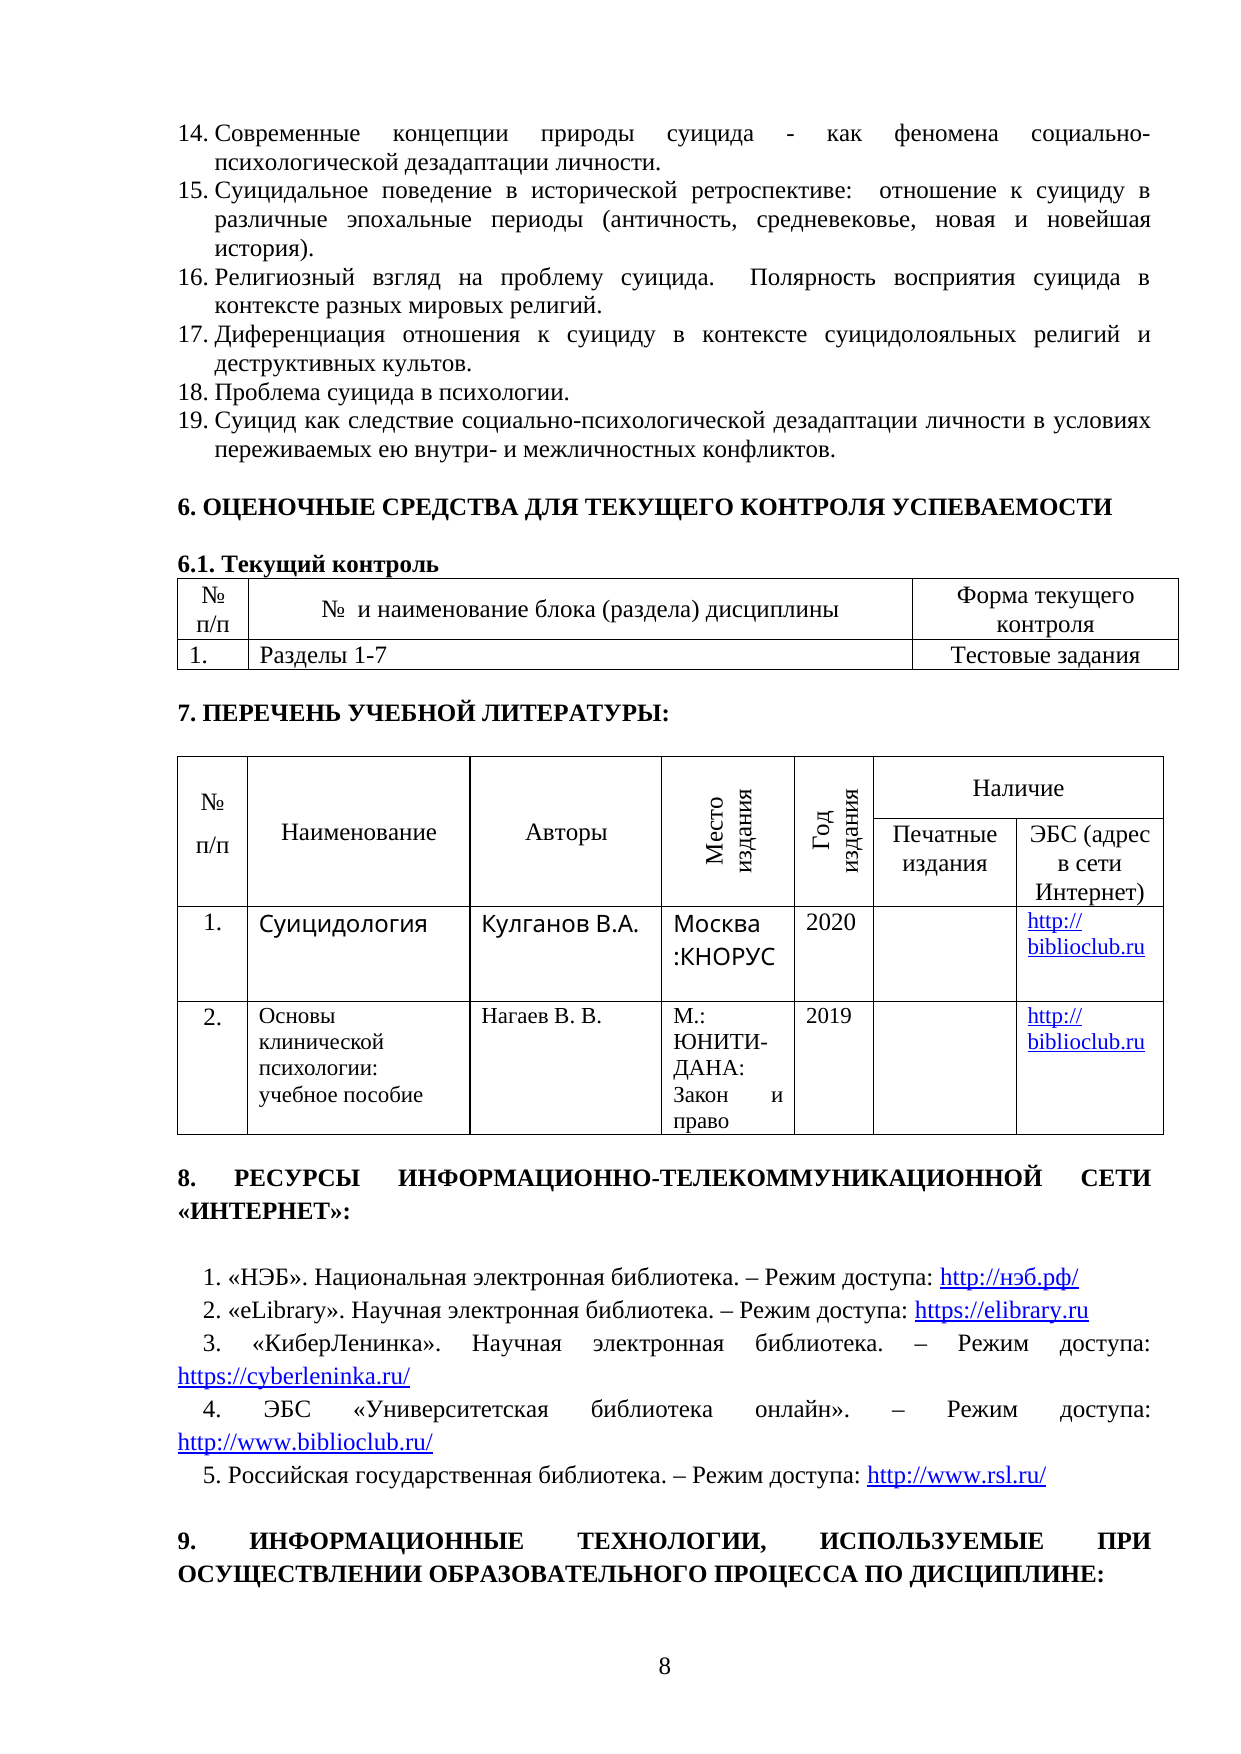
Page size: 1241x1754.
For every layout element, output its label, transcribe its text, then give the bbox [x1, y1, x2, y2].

table_header Место издания [662, 757, 794, 906]
list Суицидальное поведение в исторической ретроспективе: отношение к суициду в различные эпохальные периоды (античность, средневековье, новая и новейшая история). [177, 176, 1152, 262]
table_cell 2020 [795, 907, 873, 1001]
text 9. ИНФОРМАЦИОННЫЕ ТЕХНОЛОГИИ, ИСПОЛЬЗУЕМЫЕ ПРИ ОСУЩЕСТВЛЕНИИ ОБРАЗОВАТЕЛЬНОГО ПРОЦЕССА ПО ДИСЦИПЛИНЕ: [177, 1526, 1152, 1588]
table_cell Печатные издания [874, 819, 1016, 906]
table_cell 2019 [795, 1002, 873, 1133]
text 1. «НЭБ». Национальная электронная библиотека. – Режим доступа: http://нэб.рф/ [177, 1262, 1152, 1291]
table_header № и наименование блока (раздела) дисциплины [249, 579, 912, 639]
table_header Наименование [248, 757, 469, 906]
table_cell [874, 1002, 1016, 1133]
table_header Авторы [471, 757, 661, 906]
table_cell http://biblioclub.ru [1017, 907, 1163, 1001]
list Современные концепции природы суицида - как феномена социально-психологической дезадаптации личности. [177, 118, 1152, 176]
table_cell Основы клинической психологии: учебное пособие [248, 1002, 469, 1133]
table_cell 1. [178, 640, 248, 668]
text 6. Оценочные средства для текущего контроля успеваемости [177, 492, 1152, 521]
table_cell http://biblioclub.ru [1017, 1002, 1163, 1133]
table_cell [874, 907, 1016, 1001]
text 8. Ресурсы информационно-телекоммуникационной сети «Интернет»: [177, 1163, 1152, 1225]
text 4. ЭБС «Университетская библиотека онлайн». – Режим доступа: http://www.biblioclub.ru/ [177, 1394, 1152, 1456]
table_cell 2. [178, 1002, 247, 1133]
table_header № п/п [178, 757, 247, 906]
list Проблема суицида в психологии. [177, 377, 1152, 406]
table_cell Москва :КНОРУС [662, 907, 794, 1001]
list Диференциация отношения к суициду в контексте суицидолояльных религий и деструктивных культов. [177, 319, 1152, 377]
table_cell Суицидология [248, 907, 469, 1001]
table_cell Тестовые задания [913, 640, 1178, 668]
table_cell М.: ЮНИТИ-ДАНА: Закон и право [662, 1002, 794, 1133]
list 7. ПЕРЕЧЕНЬ УЧЕБНОЙ ЛИТЕРАТУРЫ: [177, 698, 1152, 727]
table_header Наличие [874, 757, 1163, 818]
list Суицид как следствие социально-психологической дезадаптации личности в условиях переживаемых ею внутри- и межличностных конфликтов. [177, 406, 1152, 463]
text 5. Российская государственная библиотека. – Режим доступа: http://www.rsl.ru/ [177, 1460, 1152, 1489]
table_cell ЭБС (адрес в сети Интернет) [1017, 819, 1163, 906]
table_header Год издания [795, 757, 873, 906]
table_header № п/п [178, 579, 248, 639]
table_cell Нагаев В. В. [471, 1002, 661, 1133]
text 6.1. Текущий контроль [177, 549, 1152, 578]
table_cell Разделы 1-7 [249, 640, 912, 668]
text 3. «КиберЛенинка». Научная электронная библиотека. – Режим доступа: https://cyberleninka.ru/ [177, 1328, 1152, 1390]
text 2. «eLibrary». Научная электронная библиотека. – Режим доступа: https://elibrary.ru [177, 1295, 1152, 1324]
table_cell Кулганов В.А. [471, 907, 661, 1001]
table_cell 1. [178, 907, 247, 1001]
table_header Форма текущего контроля [913, 579, 1178, 639]
list Религиозный взгляд на проблему суицида. Полярность восприятия суицида в контексте разных мировых религий. [177, 262, 1152, 319]
